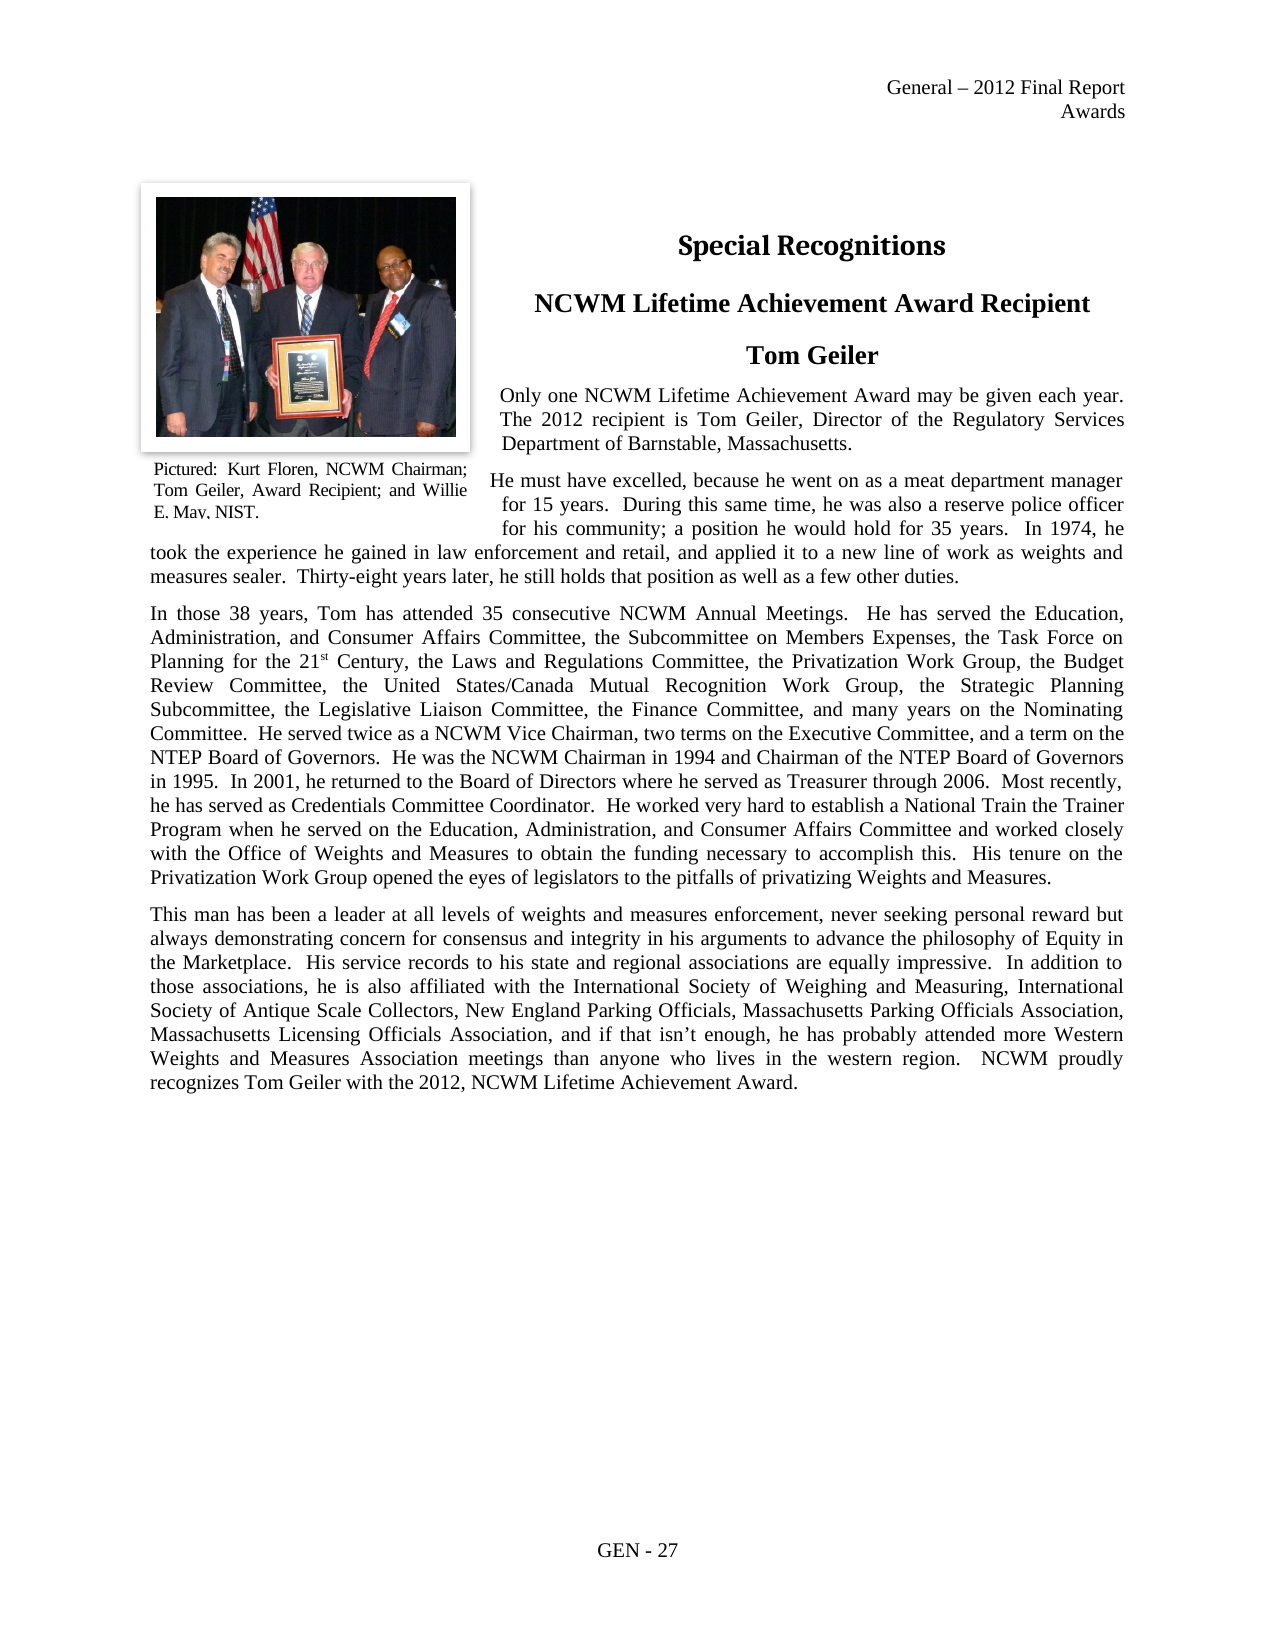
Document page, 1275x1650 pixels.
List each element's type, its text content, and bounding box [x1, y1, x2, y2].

subtitle Special Recognitions [476, 229, 1125, 262]
text Tom began his career as a meat cutter. He must have excelled, because he went on as a meat department manager for 15 years. During this same time, he was also a reserve police officer for his community; a position he would hold for 35 years. In 1974, he took the experience he gained in law enforcement and retail, and applied it to a new line of work as weights and measures sealer. Thirty-eight years later, he still holds that position as well as a few other duties. [150, 468, 1125, 588]
text This man has been a leader at all levels of weights and measures enforcement, never seeking personal reward but always demonstrating concern for consensus and integrity in his arguments to advance the philosophy of Equity in the Marketplace. His service records to his state and regional associations are equally impressive. In addition to those associations, he is also affiliated with the International Society of Weighing and Measuring, International Society of Antique Scale Collectors, New England Parking Officials, Massachusetts Parking Officials Association, Massachusetts Licensing Officials Association, and if that isn’t enough, he has probably attended more Western Weights and Measures Association meetings than anyone who lives in the western region. NCWM proudly recognizes Tom Geiler with the 2012, NCWM Lifetime Achievement Award. [150, 902, 1125, 1094]
text In those 38 years, Tom has attended 35 consecutive NCWM Annual Meetings. He has served the Education, Administration, and Consumer Affairs Committee, the Subcommittee on Members Expenses, the Task Force on Planning for the 21st Century, the Laws and Regulations Committee, the Privatization Work Group, the Budget Review Committee, the United States/Canada Mutual Recognition Work Group, the Strategic Planning Subcommittee, the Legislative Liaison Committee, the Finance Committee, and many years on the Nominating Committee. He served twice as a NCWM Vice Chairman, two terms on the Executive Committee, and a term on the NTEP Board of Governors. He was the NCWM Chairman in 1994 and Chairman of the NTEP Board of Governors in 1995. In 2001, he returned to the Board of Directors where he served as Treasurer through 2006. Most recently, he has served as Credentials Committee Coordinator. He worked very hard to establish a National Train the Trainer Program when he served on the Education, Administration, and Consumer Affairs Committee and worked closely with the Office of Weights and Measures to obtain the funding necessary to accomplish this. His tenure on the Privatization Work Group opened the eyes of legislators to the pitfalls of privatizing Weights and Measures. [150, 601, 1125, 889]
subtitle NCWM Lifetime Achievement Award Recipient [476, 287, 1125, 318]
picture [156, 197, 456, 437]
subtitle Tom Geiler [476, 339, 1125, 371]
text Only one NCWM Lifetime Achievement Award may be given each year. The 2012 recipient is Tom Geiler, Director of the Regulatory Services Department of Barnstable, Massachusetts. [476, 383, 1125, 455]
